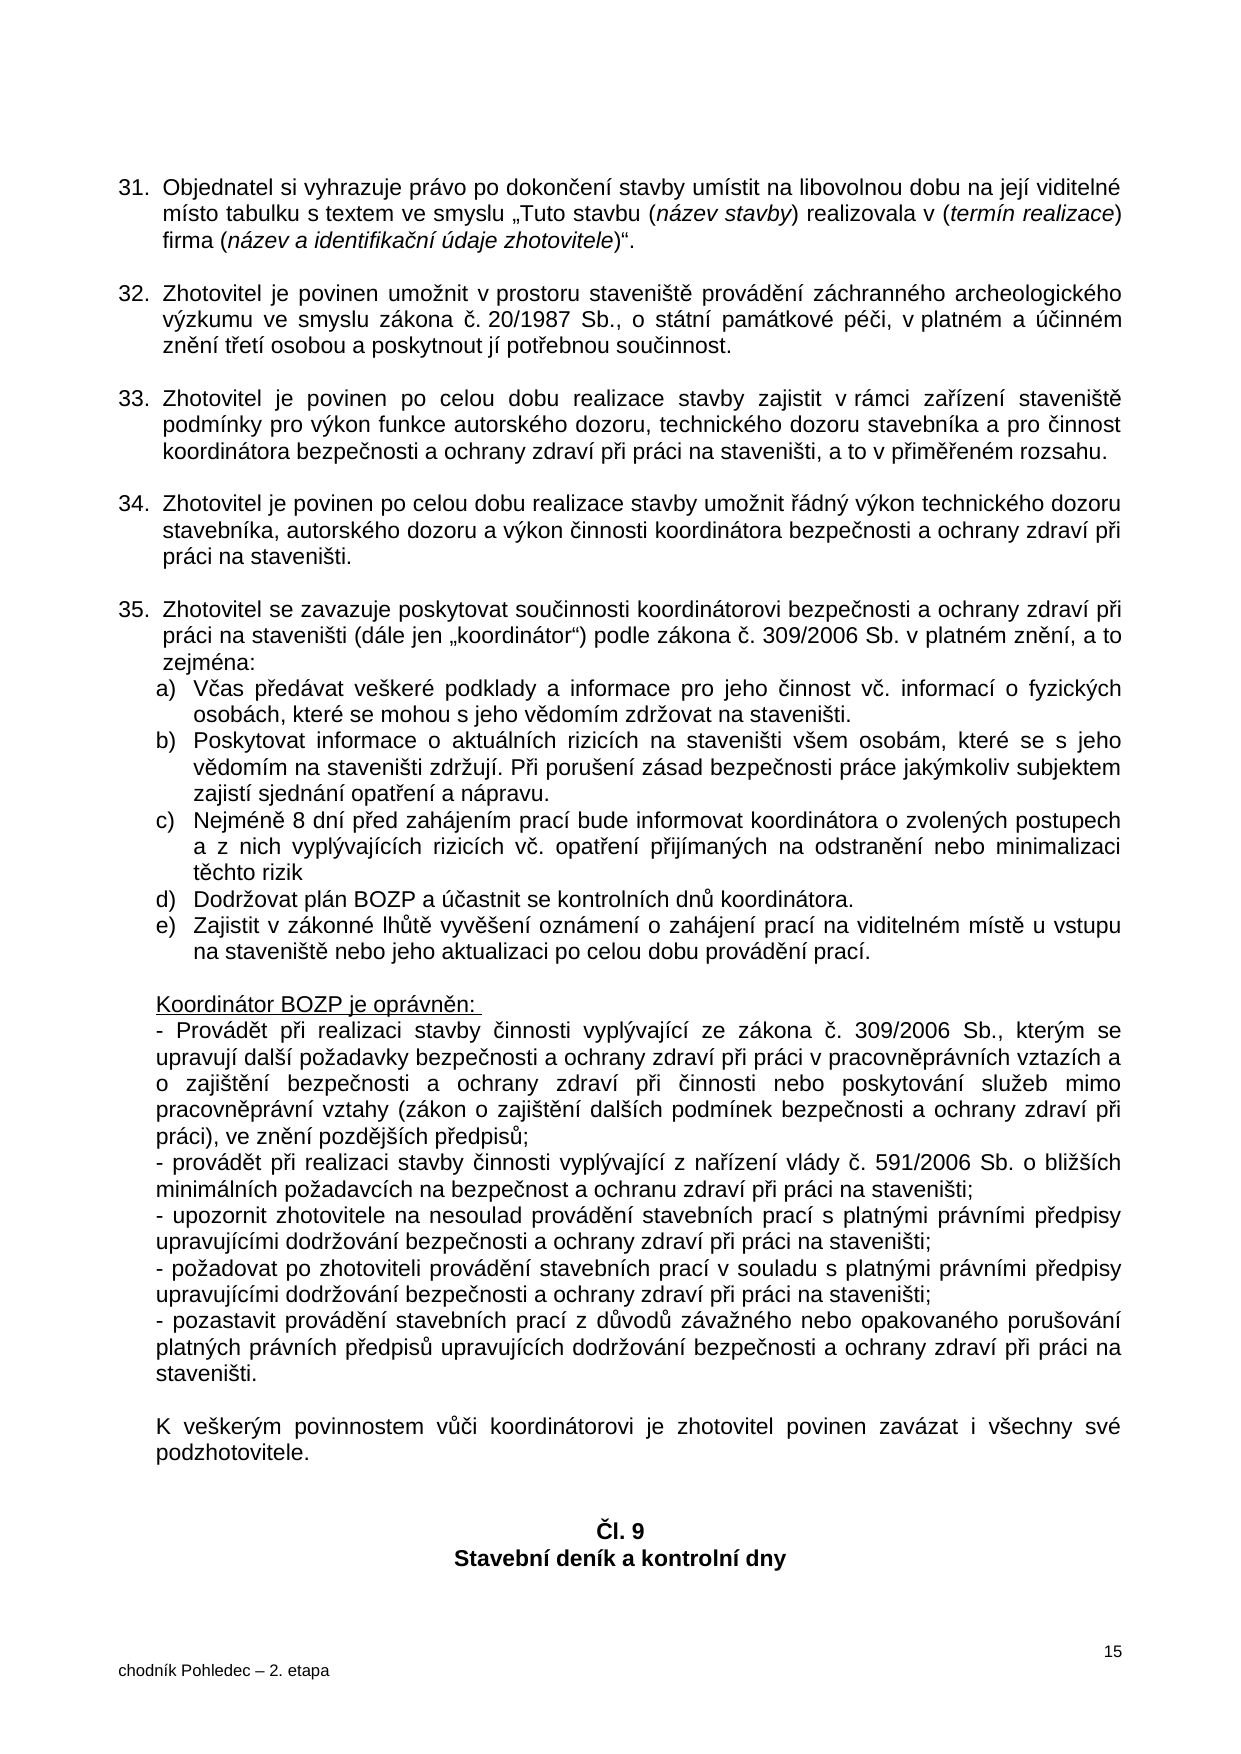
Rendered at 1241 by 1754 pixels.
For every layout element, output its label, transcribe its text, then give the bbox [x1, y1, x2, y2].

text - požadovat po zhotoviteli provádění stavebních prací v souladu s platnými právními předpisy upravujícími dodržování bezpečnosti a ochrany zdraví při práci na staveništi; [156, 1254, 1122, 1307]
text - provádět při realizaci stavby činnosti vyplývající z nařízení vlády č. 591/2006 Sb. o bližších minimálních požadavcích na bezpečnost a ochranu zdraví při práci na staveništi; [156, 1149, 1122, 1202]
list Zhotovitel je povinen umožnit v prostoru staveniště provádění záchranného archeologického výzkumu ve smyslu zákona č. 20/1987 Sb., o státní památkové péči, v platném a účinném znění třetí osobou a poskytnout jí potřebnou součinnost. [118, 279, 1122, 358]
text Koordinátor BOZP je oprávněn: [156, 991, 1122, 1017]
list Zhotovitel se zavazuje poskytovat součinnosti koordinátorovi bezpečnosti a ochrany zdraví při práci na staveništi (dále jen „koordinátor“) podle zákona č. 309/2006 Sb. v platném znění, a to zejména: [118, 596, 1122, 675]
text a) Včas předávat veškeré podklady a informace pro jeho činnost vč. informací o fyzických osobách, které se mohou s jeho vědomím zdržovat na staveništi. [156, 675, 1122, 727]
text K veškerým povinnostem vůči koordinátorovi je zhotovitel povinen zavázat i všechny své podzhotovitele. [156, 1413, 1122, 1465]
list Zhotovitel je povinen po celou dobu realizace stavby zajistit v rámci zařízení staveniště podmínky pro výkon funkce autorského dozoru, technického dozoru stavebníka a pro činnost koordinátora bezpečnosti a ochrany zdraví při práci na staveništi, a to v přiměřeném rozsahu. [118, 385, 1122, 464]
list Zhotovitel je povinen po celou dobu realizace stavby umožnit řádný výkon technického dozoru stavebníka, autorského dozoru a výkon činnosti koordinátora bezpečnosti a ochrany zdraví při práci na staveništi. [118, 490, 1122, 569]
text e) Zajistit v zákonné lhůtě vyvěšení oznámení o zahájení prací na viditelném místě u vstupu na staveniště nebo jeho aktualizaci po celou dobu provádění prací. [156, 912, 1122, 965]
text Čl. 9 [118, 1518, 1122, 1544]
text - upozornit zhotovitele na nesoulad provádění stavebních prací s platnými právními předpisy upravujícími dodržování bezpečnosti a ochrany zdraví při práci na staveništi; [156, 1202, 1122, 1254]
text b) Poskytovat informace o aktuálních rizicích na staveništi všem osobám, které se s jeho vědomím na staveništi zdržují. Při porušení zásad bezpečnosti práce jakýmkoliv subjektem zajistí sjednání opatření a nápravu. [156, 727, 1122, 807]
text Stavební deník a kontrolní dny [118, 1544, 1122, 1571]
text c) Nejméně 8 dní před zahájením prací bude informovat koordinátora o zvolených postupech a z nich vyplývajících rizicích vč. opatření přijímaných na odstranění nebo minimalizaci těchto rizik [156, 807, 1122, 886]
list Objednatel si vyhrazuje právo po dokončení stavby umístit na libovolnou dobu na její viditelné místo tabulku s textem ve smyslu „Tuto stavbu (název stavby) realizovala v (termín realizace) firma (název a identifikační údaje zhotovitele)“. [118, 174, 1122, 253]
text - pozastavit provádění stavebních prací z důvodů závažného nebo opakovaného porušování platných právních předpisů upravujících dodržování bezpečnosti a ochrany zdraví při práci na staveništi. [156, 1307, 1122, 1386]
text - Provádět při realizaci stavby činnosti vyplývající ze zákona č. 309/2006 Sb., kterým se upravují další požadavky bezpečnosti a ochrany zdraví při práci v pracovněprávních vztazích a o zajištění bezpečnosti a ochrany zdraví při činnosti nebo poskytování služeb mimo pracovněprávní vztahy (zákon o zajištění dalších podmínek bezpečnosti a ochrany zdraví při práci), ve znění pozdějších předpisů; [156, 1017, 1122, 1149]
text d) Dodržovat plán BOZP a účastnit se kontrolních dnů koordinátora. [156, 886, 1122, 912]
